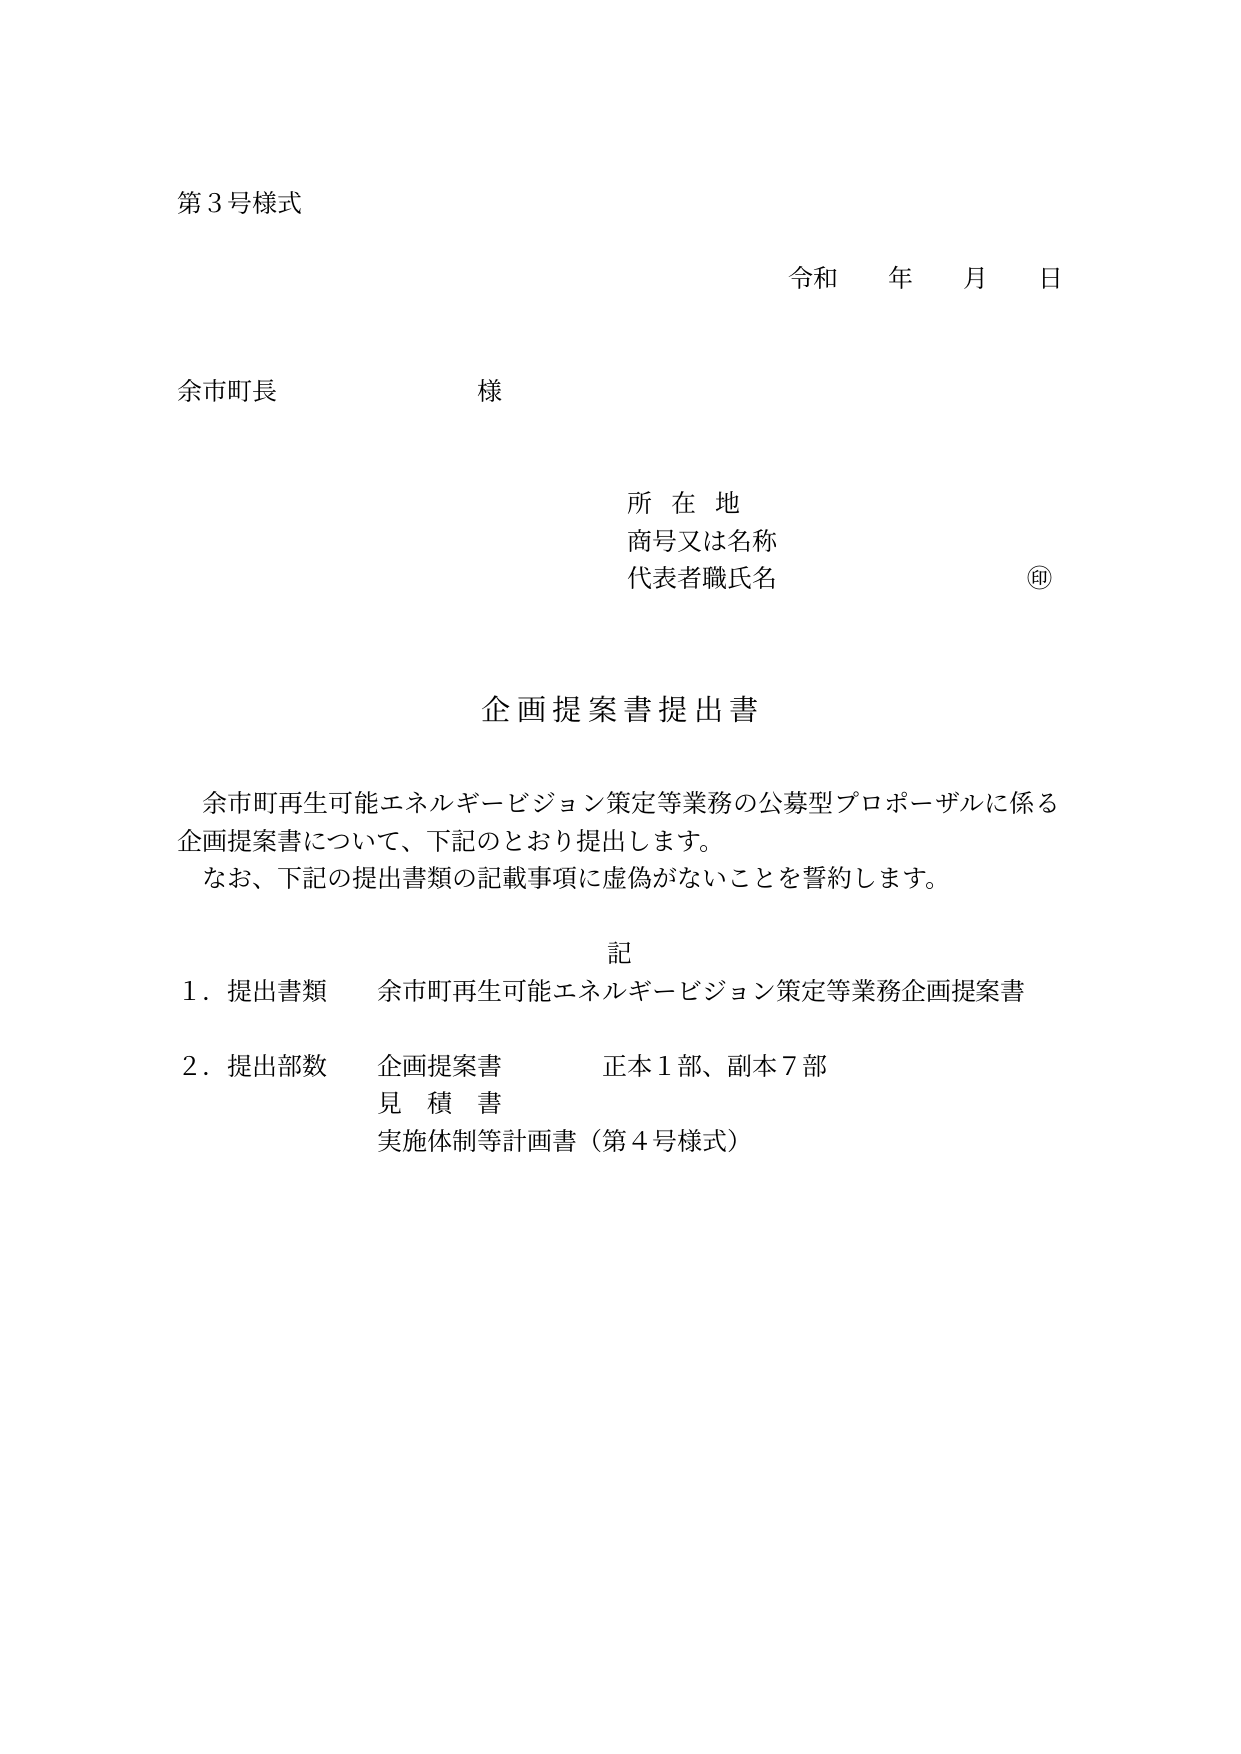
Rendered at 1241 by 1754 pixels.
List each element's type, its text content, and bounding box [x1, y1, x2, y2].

text 商号又は名称 [177, 521, 1063, 558]
text 記 [177, 933, 1063, 971]
text ２．提出部数 企画提案書 正本１部、副本７部 [177, 1046, 1063, 1083]
text 令和 年 月 日 [177, 258, 1063, 296]
text なお、下記の提出書類の記載事項に虚偽がないことを誓約します。 [177, 858, 1063, 896]
text 第３号様式 [177, 183, 1063, 221]
text 余市町長 様 [177, 371, 1063, 408]
text 代表者職氏名 ㊞ [177, 558, 1063, 596]
text 余市町再生可能エネルギービジョン策定等業務の公募型プロポーザルに係る企画提案書について、下記のとおり提出します。 [177, 783, 1063, 858]
text 企画提案書提出書 [177, 671, 1063, 746]
text 所在地 [177, 483, 1063, 521]
text 実施体制等計画書（第４号様式） [177, 1121, 1063, 1158]
text １．提出書類 余市町再生可能エネルギービジョン策定等業務企画提案書 [177, 971, 1063, 1008]
text 見 積 書 [177, 1083, 1063, 1121]
